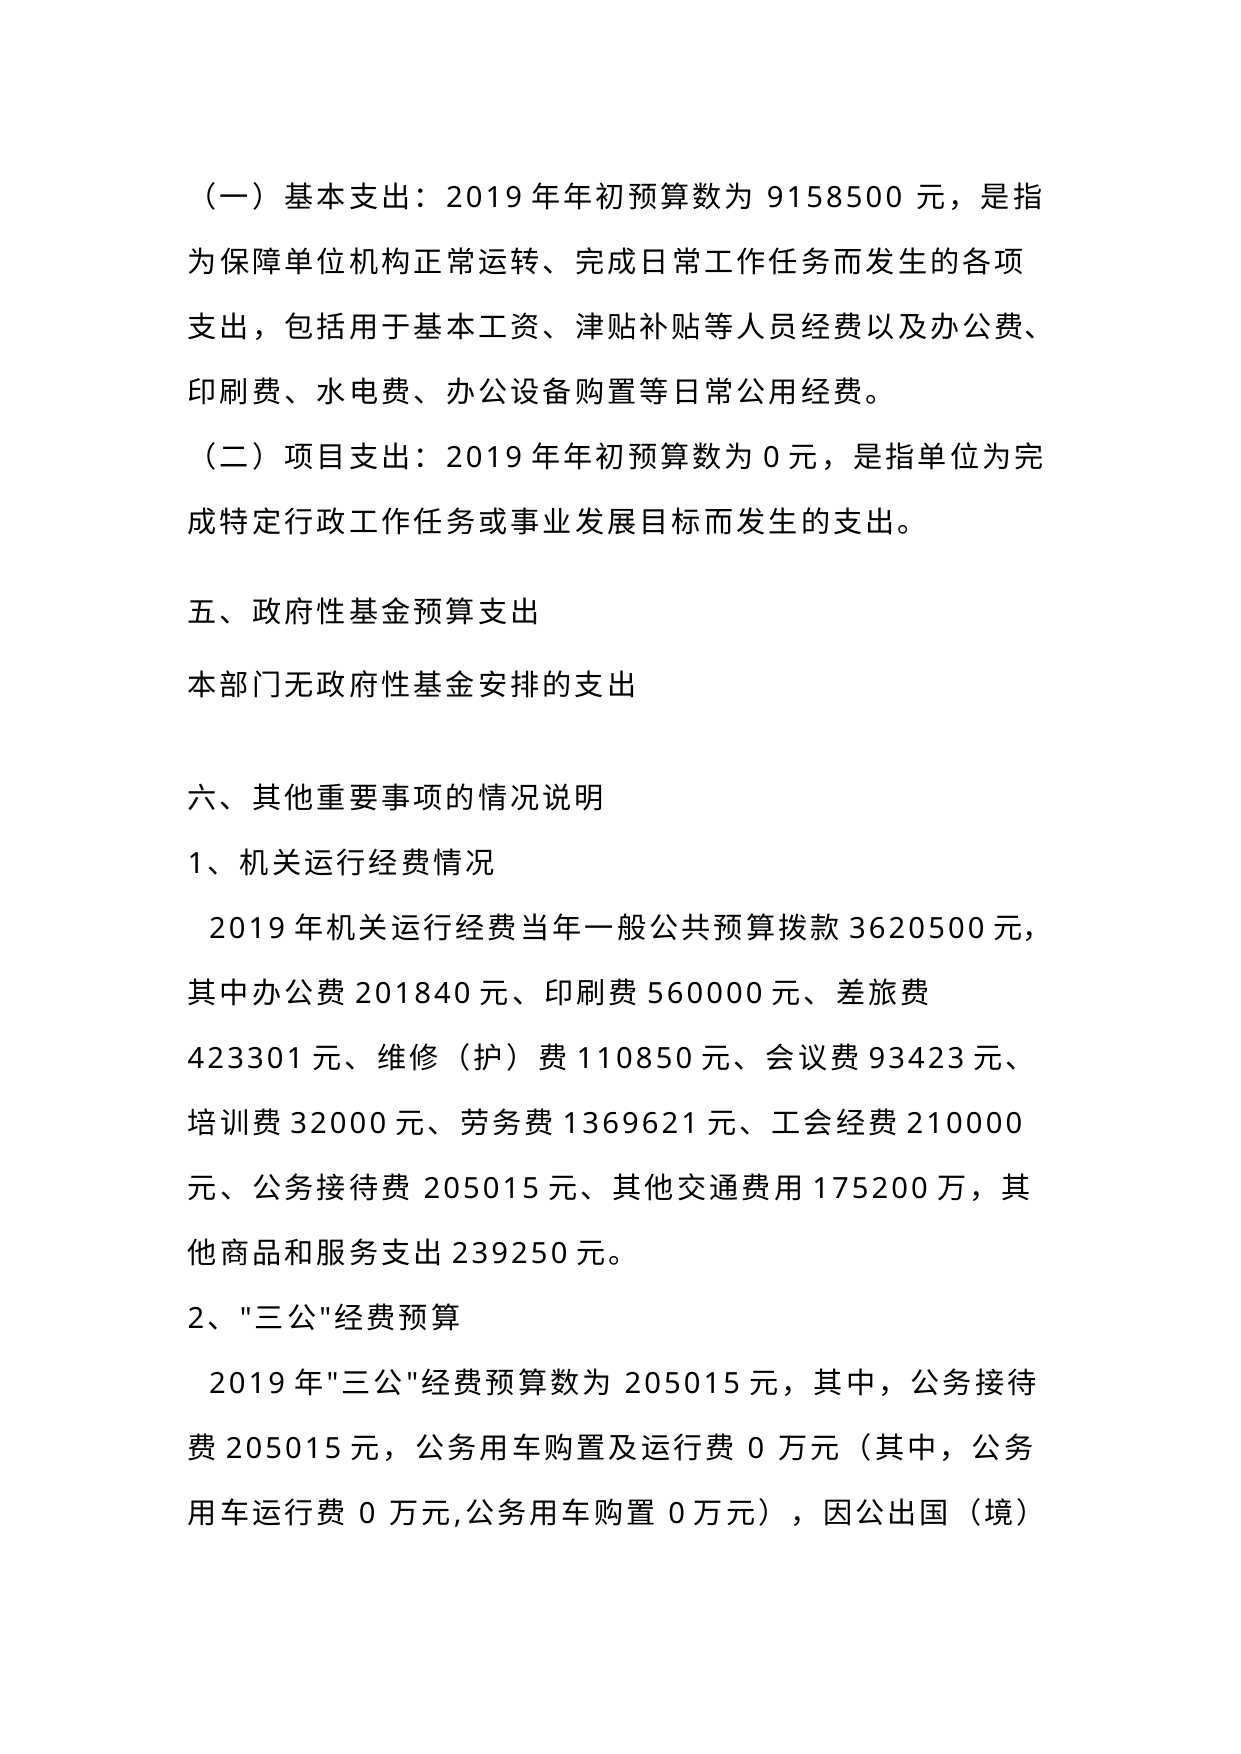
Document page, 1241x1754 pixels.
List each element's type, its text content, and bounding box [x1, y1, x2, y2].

text （二）项目支出：2019年年初预算数为0元，是指单位为完成特定行政工作任务或事业发展目标而发生的支出。 [187, 422, 1053, 552]
text 本部门无政府性基金安排的支出 [187, 650, 1053, 715]
text 五、政府性基金预算支出 [187, 577, 1053, 642]
text 1、机关运行经费情况 2019年机关运行经费当年一般公共预算拨款3620500元，其中办公费201840元、印刷费560000元、差旅费423301元、维修（护）费110850元、会议费93423元、培训费32000元、劳务费1369621元、工会经费210000元、公务接待费 205015元、其他交通费用175200万，其他商品和服务支出239250元。 [187, 828, 1053, 1283]
text （一）基本支出：2019年年初预算数为 9158500 元，是指为保障单位机构正常运转、完成日常工作任务而发生的各项支出，包括用于基本工资、津贴补贴等人员经费以及办公费、印刷费、水电费、办公设备购置等日常公用经费。 [187, 162, 1053, 422]
text 六、其他重要事项的情况说明 [187, 763, 1053, 828]
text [187, 1283, 1053, 1543]
